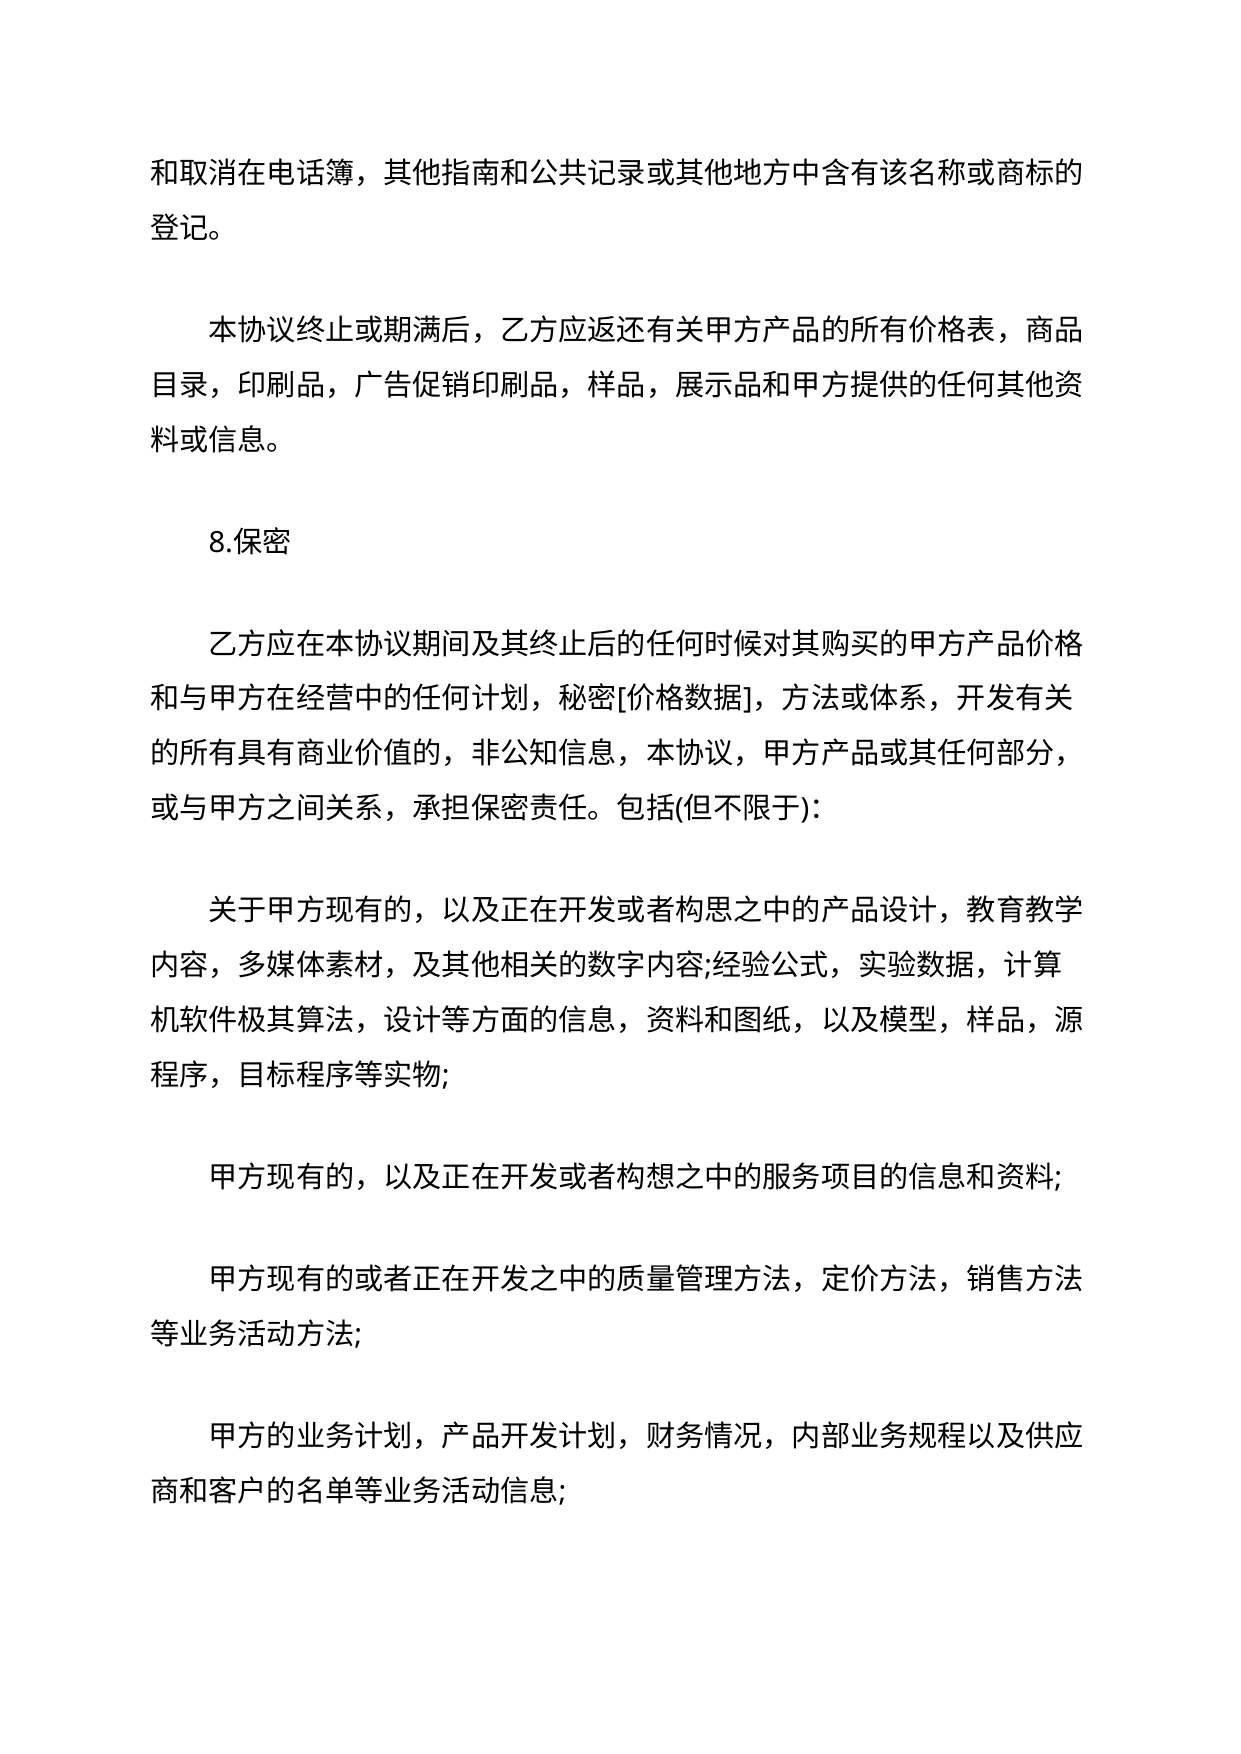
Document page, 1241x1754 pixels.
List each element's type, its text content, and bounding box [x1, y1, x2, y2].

text 甲方现有的，以及正在开发或者构想之中的服务项目的信息和资料; [150, 1154, 1090, 1196]
text 甲方现有的或者正在开发之中的质量管理方法，定价方法，销售方法等业务活动方法; [150, 1256, 1090, 1353]
text 8.保密 [150, 518, 1090, 561]
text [150, 150, 1090, 247]
text 关于甲方现有的，以及正在开发或者构思之中的产品设计，教育教学内容，多媒体素材，及其他相关的数字内容;经验公式，实验数据，计算机软件极其算法，设计等方面的信息，资料和图纸，以及模型，样品，源程序，目标程序等实物; [150, 887, 1090, 1094]
text 本协议终止或期满后，乙方应返还有关甲方产品的所有价格表，商品目录，印刷品，广告促销印刷品，样品，展示品和甲方提供的任何其他资料或信息。 [150, 307, 1090, 459]
text 乙方应在本协议期间及其终止后的任何时候对其购买的甲方产品价格和与甲方在经营中的任何计划，秘密[价格数据]，方法或体系，开发有关的所有具有商业价值的，非公知信息，本协议，甲方产品或其任何部分，或与甲方之间关系，承担保密责任。包括(但不限于)： [150, 620, 1090, 827]
text 甲方的业务计划，产品开发计划，财务情况，内部业务规程以及供应商和客户的名单等业务活动信息; [150, 1413, 1090, 1510]
